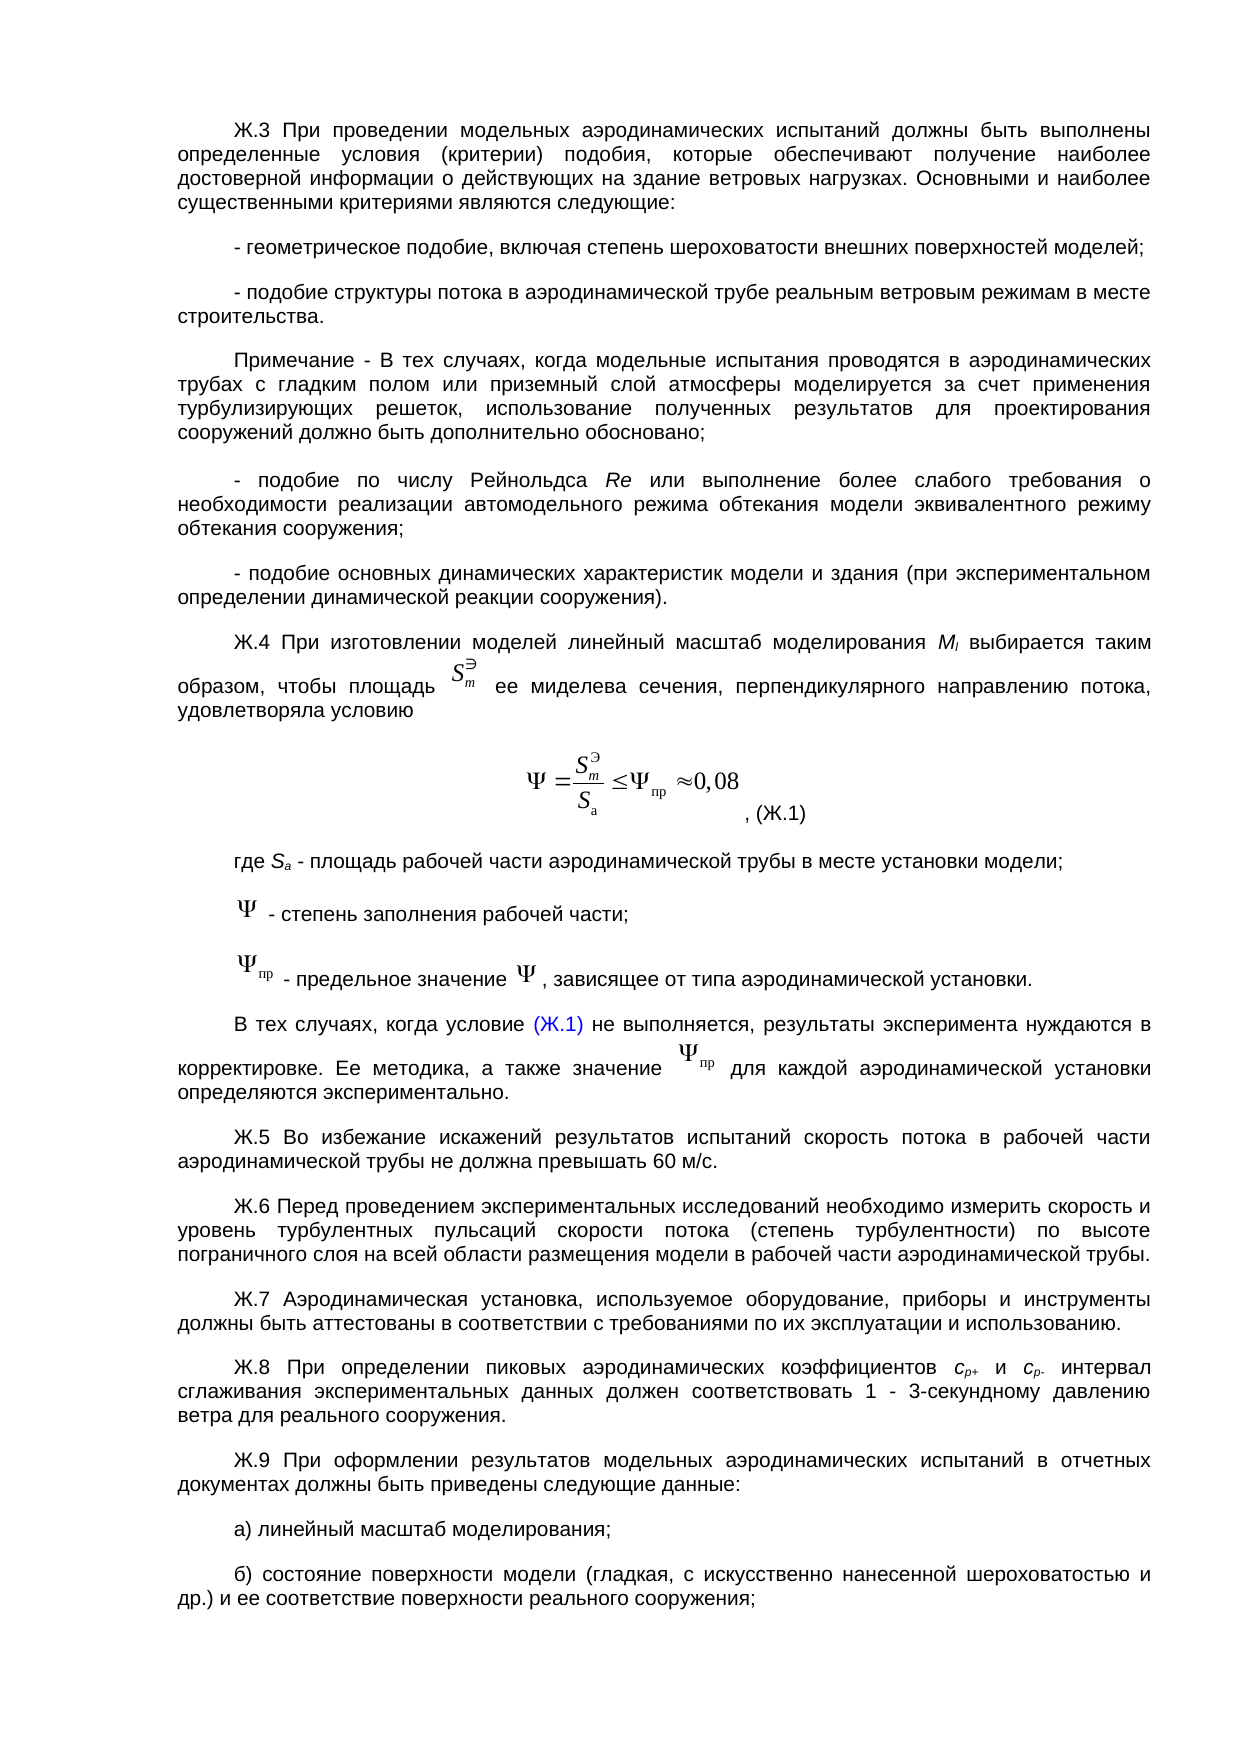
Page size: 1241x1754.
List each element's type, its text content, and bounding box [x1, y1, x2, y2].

text Ж.8 При определении пиковых аэродинамических коэффициентов cp+ и cp- интервал сглаживания экспериментальных данных должен соответствовать 1 - 3-секундному давлению ветра для реального сооружения. [177, 1355, 1152, 1427]
text , (Ж.1) [177, 746, 1152, 825]
text - предельное значение , зависящее от типа аэродинамической установки. [177, 947, 1152, 991]
text Ж.6 Перед проведением экспериментальных исследований необходимо измерить скорость и уровень турбулентных пульсаций скорости потока (степень турбулентности) по высоте пограничного слоя на всей области размещения модели в рабочей части аэродинамической трубы. [177, 1194, 1152, 1266]
text б) состояние поверхности модели (гладкая, с искусственно нанесенной шероховатостью и др.) и ее соответствие поверхности реального сооружения; [177, 1561, 1152, 1609]
text Ж.5 Во избежание искажений результатов испытаний скорость потока в рабочей части аэродинамической трубы не должна превышать 60 м/с. [177, 1125, 1152, 1173]
text Ж.7 Аэродинамическая установка, используемое оборудование, приборы и инструменты должны быть аттестованы в соответствии с требованиями по их эксплуатации и использованию. [177, 1286, 1152, 1334]
text а) линейный масштаб моделирования; [177, 1517, 1152, 1541]
text - геометрическое подобие, включая степень шероховатости внешних поверхностей моделей; [177, 235, 1152, 259]
text - степень заполнения рабочей части; [177, 894, 1152, 926]
text В тех случаях, когда условие (Ж.1) не выполняется, результаты эксперимента нуждаются в корректировке. Ее методика, а также значение для каждой аэродинамической установки определяются экспериментально. [177, 1012, 1152, 1104]
text Ж.9 При оформлении результатов модельных аэродинамических испытаний в отчетных документах должны быть приведены следующие данные: [177, 1448, 1152, 1496]
text - подобие структуры потока в аэродинамической трубе реальным ветровым режимам в месте строительства. [177, 279, 1152, 327]
text - подобие основных динамических характеристик модели и здания (при экспериментальном определении динамической реакции сооружения). [177, 561, 1152, 609]
text где Sa - площадь рабочей части аэродинамической трубы в месте установки модели; [177, 849, 1152, 873]
text Примечание - В тех случаях, когда модельные испытания проводятся в аэродинамических трубах с гладким полом или приземный слой атмосферы моделируется за счет применения турбулизирующих решеток, использование полученных результатов для проектирования сооружений должно быть дополнительно обосновано; [177, 348, 1152, 444]
text - подобие по числу Рейнольдса Re или выполнение более слабого требования о необходимости реализации автомодельного режима обтекания модели эквивалентного режиму обтекания сооружения; [177, 468, 1152, 540]
text Ж.4 При изготовлении моделей линейный масштаб моделирования Ml выбирается таким образом, чтобы площадь ее миделева сечения, перпендикулярного направлению потока, удовлетворяла условию [177, 629, 1152, 722]
text Ж.3 При проведении модельных аэродинамических испытаний должны быть выполнены определенные условия (критерии) подобия, которые обеспечивают получение наиболее достоверной информации о действующих на здание ветровых нагрузках. Основными и наиболее существенными критериями являются следующие: [177, 118, 1152, 214]
